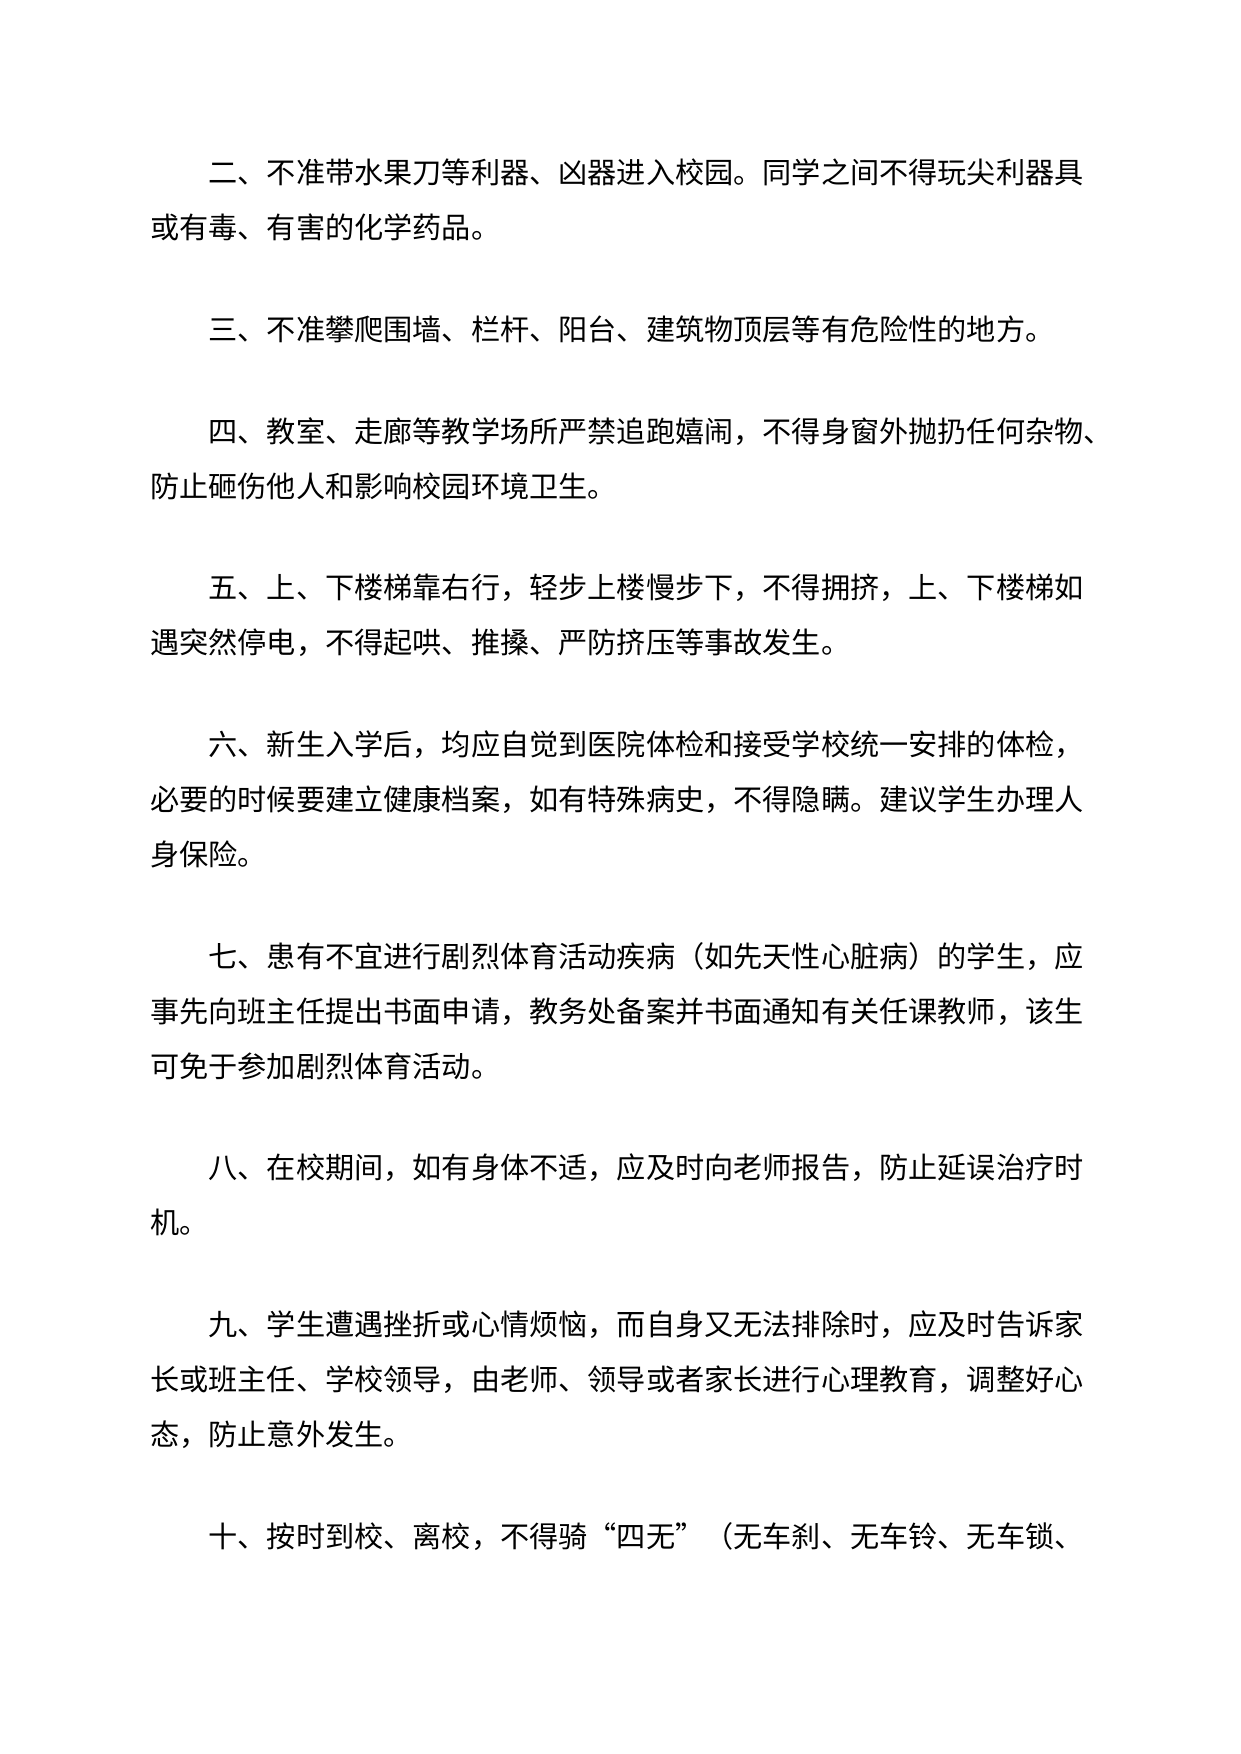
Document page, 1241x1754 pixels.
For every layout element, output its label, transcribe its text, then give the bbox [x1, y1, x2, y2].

text 四、教室、走廊等教学场所严禁追跑嬉闹，不得身窗外抛扔任何杂物、防止砸伤他人和影响校园环境卫生。 [150, 408, 1090, 506]
text 六、新生入学后，均应自觉到医院体检和接受学校统一安排的体检，必要的时候要建立健康档案，如有特殊病史，不得隐瞒。建议学生办理人身保险。 [150, 722, 1090, 874]
text 七、患有不宜进行剧烈体育活动疾病（如先天性心脏病）的学生，应事先向班主任提出书面申请，教务处备案并书面通知有关任课教师，该生可免于参加剧烈体育活动。 [150, 933, 1090, 1085]
text 五、上、下楼梯靠右行，轻步上楼慢步下，不得拥挤，上、下楼梯如遇突然停电，不得起哄、推搡、严防挤压等事故发生。 [150, 565, 1090, 662]
text 八、在校期间，如有身体不适，应及时向老师报告，防止延误治疗时机。 [150, 1145, 1090, 1242]
text 三、不准攀爬围墙、栏杆、阳台、建筑物顶层等有危险性的地方。 [150, 307, 1090, 349]
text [150, 1513, 1090, 1555]
text 九、学生遭遇挫折或心情烦恼，而自身又无法排除时，应及时告诉家长或班主任、学校领导，由老师、领导或者家长进行心理教育，调整好心态，防止意外发生。 [150, 1302, 1090, 1454]
text 二、不准带水果刀等利器、凶器进入校园。同学之间不得玩尖利器具或有毒、有害的化学药品。 [150, 150, 1090, 247]
